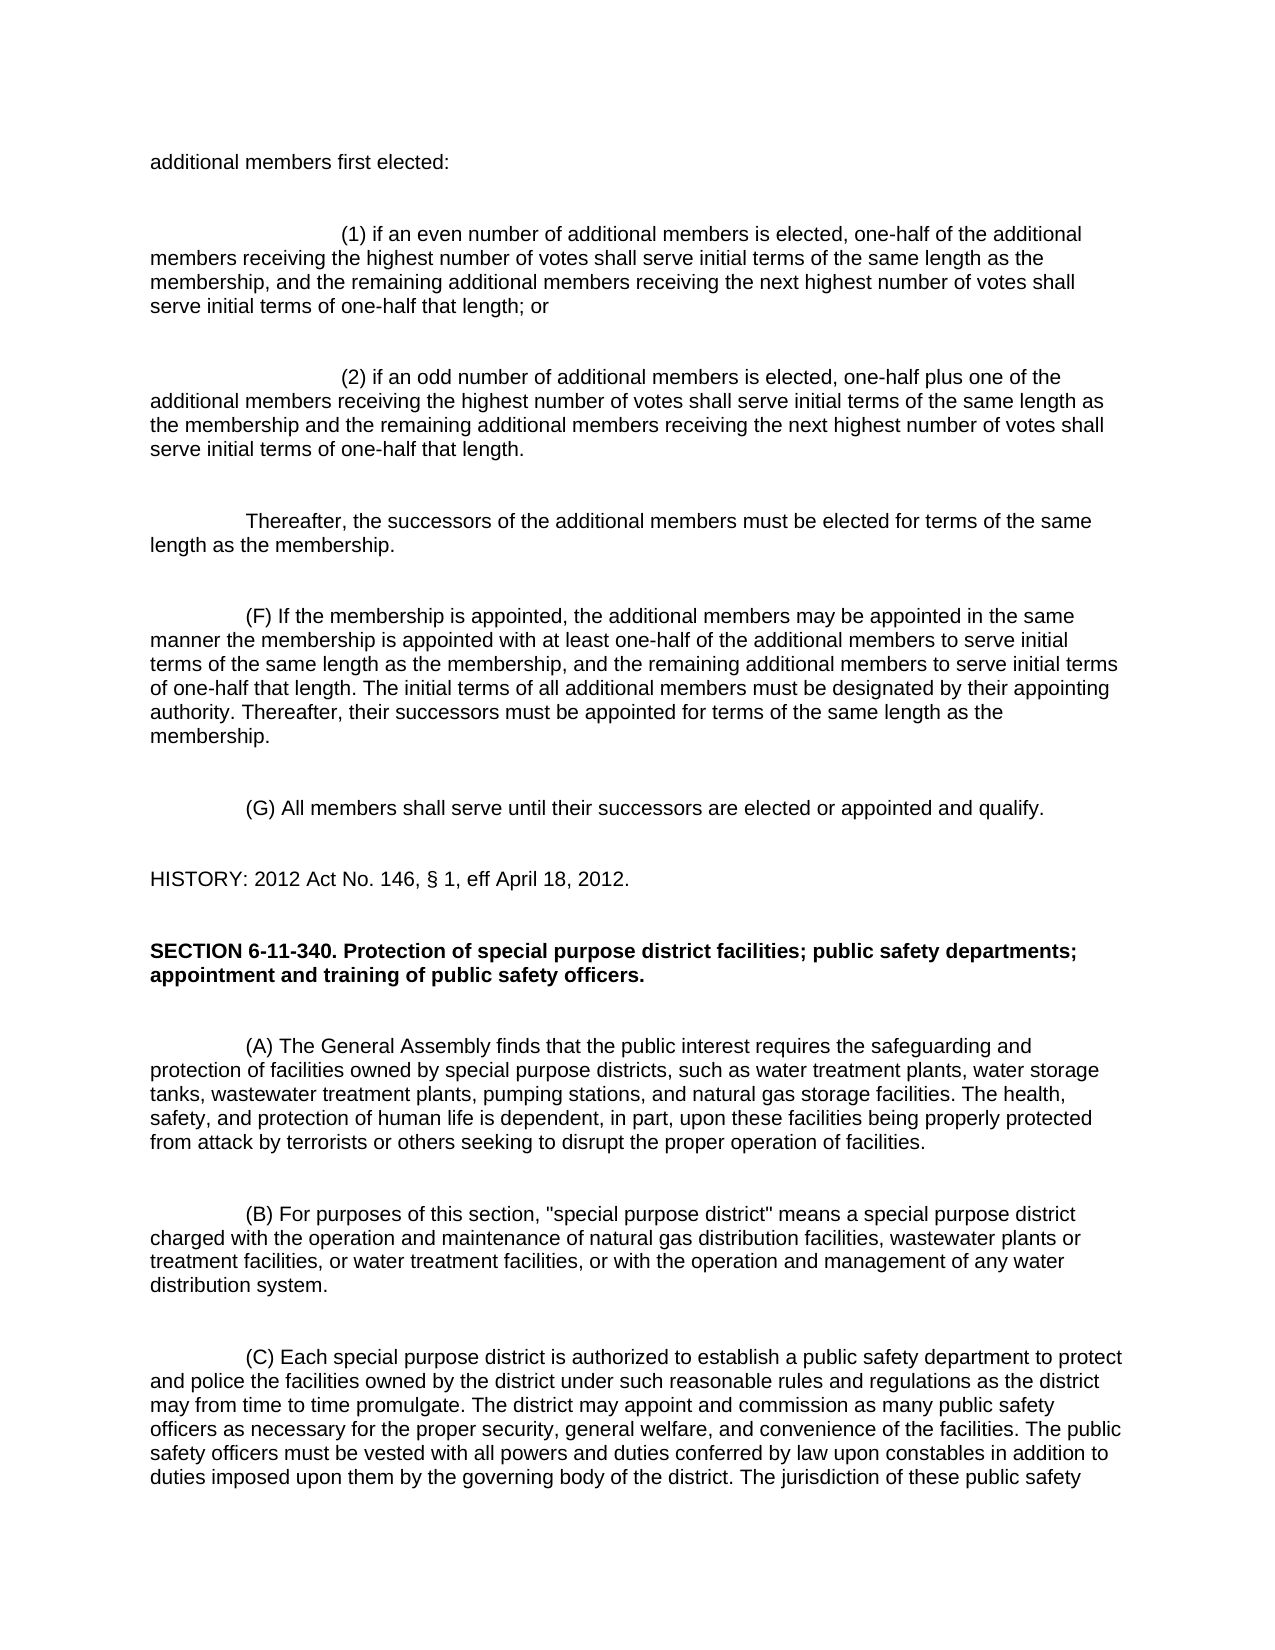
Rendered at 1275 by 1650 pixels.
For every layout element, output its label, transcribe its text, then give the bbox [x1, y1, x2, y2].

text (F) If the membership is appointed, the additional members may be appointed in the same manner the membership is appointed with at least one-half of the additional members to serve initial terms of the same length as the membership, and the remaining additional members to serve initial terms of one-half that length. The initial terms of all additional members must be designated by their appointing authority. Thereafter, their successors must be appointed for terms of the same length as the membership. [150, 604, 1125, 771]
text SECTION 6-11-340. Protection of special purpose district facilities; public safety departments; appointment and training of public safety officers. [150, 938, 1125, 1010]
text (B) For purposes of this section, "special purpose district" means a special purpose district charged with the operation and maintenance of natural gas distribution facilities, wastewater plants or treatment facilities, or water treatment facilities, or with the operation and management of any water distribution system. [150, 1201, 1125, 1321]
text (2) if an odd number of additional members is elected, one-half plus one of the additional members receiving the highest number of votes shall serve initial terms of the same length as the membership and the remaining additional members receiving the next highest number of votes shall serve initial terms of one-half that length. [150, 365, 1125, 484]
text HISTORY: 2012 Act No. 146, § 1, eff April 18, 2012. [150, 867, 1125, 914]
text Thereafter, the successors of the additional members must be elected for terms of the same length as the membership. [150, 508, 1125, 580]
text (G) All members shall serve until their successors are elected or appointed and qualify. [150, 795, 1125, 843]
text (A) The General Assembly finds that the public interest requires the safeguarding and protection of facilities owned by special purpose districts, such as water treatment plants, water storage tanks, wastewater treatment plants, pumping stations, and natural gas storage facilities. The health, safety, and protection of human life is dependent, in part, upon these facilities being properly protected from attack by terrorists or others seeking to disrupt the proper operation of facilities. [150, 1034, 1125, 1177]
text (1) if an even number of additional members is elected, one-half of the additional members receiving the highest number of votes shall serve initial terms of the same length as the membership, and the remaining additional members receiving the next highest number of votes shall serve initial terms of one-half that length; or [150, 222, 1125, 341]
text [150, 150, 1125, 198]
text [150, 1345, 1125, 1488]
